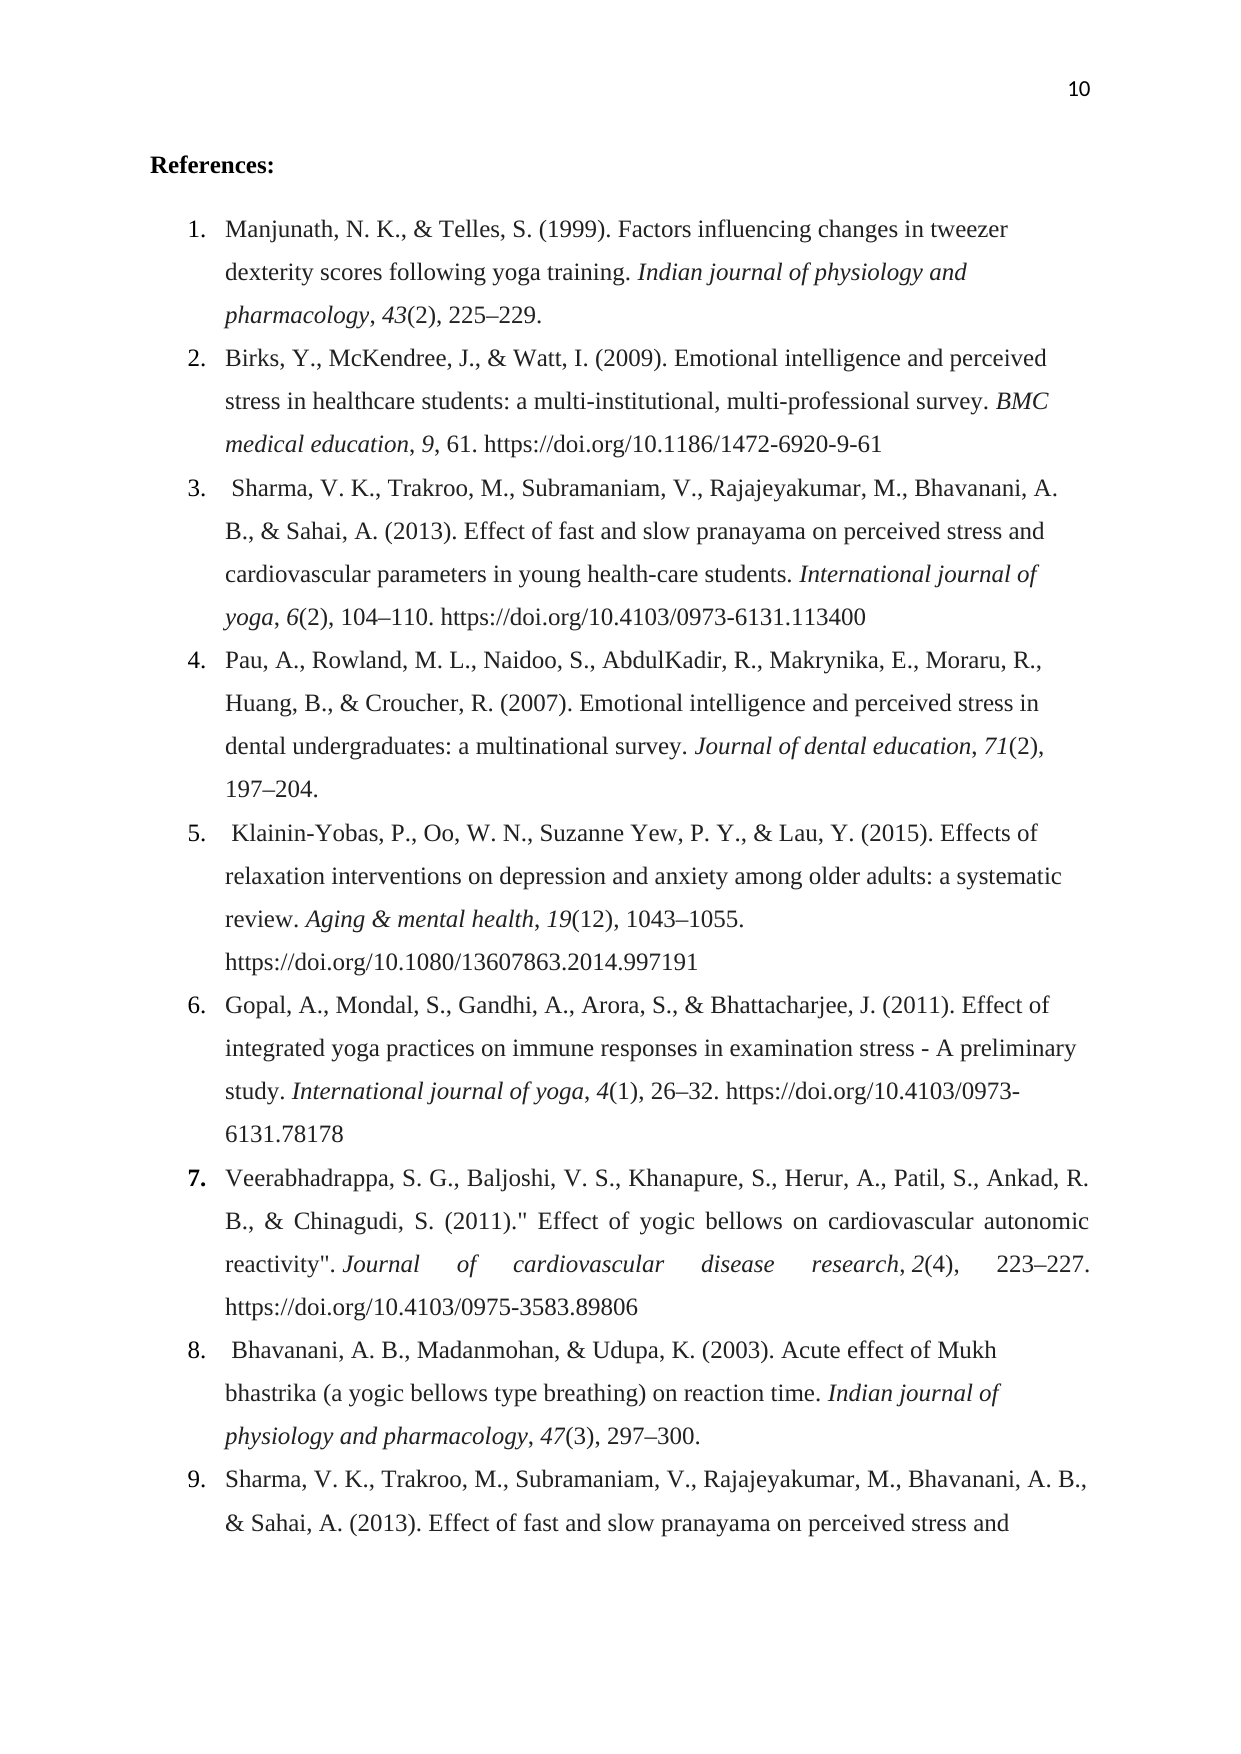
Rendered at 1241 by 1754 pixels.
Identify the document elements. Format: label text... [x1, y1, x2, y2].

list Pau, A., Rowland, M. L., Naidoo, S., AbdulKadir, R., Makrynika, E., Moraru, R., Huang, B., & Croucher, R. (2007). Emotional intelligence and perceived stress in dental undergraduates: a multinational survey. Journal of dental education, 71(2), 197–204. [187, 645, 1090, 803]
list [187, 1464, 1090, 1536]
list Birks, Y., McKendree, J., & Watt, I. (2009). Emotional intelligence and perceived stress in healthcare students: a multi-institutional, multi-professional survey. BMC medical education, 9, 61. https://doi.org/10.1186/1472-6920-9-61 [187, 343, 1090, 458]
list Bhavanani, A. B., Madanmohan, & Udupa, K. (2003). Acute effect of Mukh bhastrika (a yogic bellows type breathing) on reaction time. Indian journal of physiology and pharmacology, 47(3), 297–300. [187, 1335, 1090, 1450]
list Veerabhadrappa, S. G., Baljoshi, V. S., Khanapure, S., Herur, A., Patil, S., Ankad, R. B., & Chinagudi, S. (2011)." Effect of yogic bellows on cardiovascular autonomic reactivity". Journal of cardiovascular disease research, 2(4), 223–227. https://doi.org/10.4103/0975-3583.89806 [187, 1163, 1090, 1321]
list Manjunath, N. K., & Telles, S. (1999). Factors influencing changes in tweezer dexterity scores following yoga training. Indian journal of physiology and pharmacology, 43(2), 225–229. [187, 214, 1090, 329]
list Gopal, A., Mondal, S., Gandhi, A., Arora, S., & Bhattacharjee, J. (2011). Effect of integrated yoga practices on immune responses in examination stress - A preliminary study. International journal of yoga, 4(1), 26–32. https://doi.org/10.4103/0973-6131.78178 [187, 990, 1090, 1148]
list Klainin-Yobas, P., Oo, W. N., Suzanne Yew, P. Y., & Lau, Y. (2015). Effects of relaxation interventions on depression and anxiety among older adults: a systematic review. Aging & mental health, 19(12), 1043–1055. https://doi.org/10.1080/13607863.2014.997191 [187, 818, 1090, 976]
text References: [150, 150, 1090, 179]
